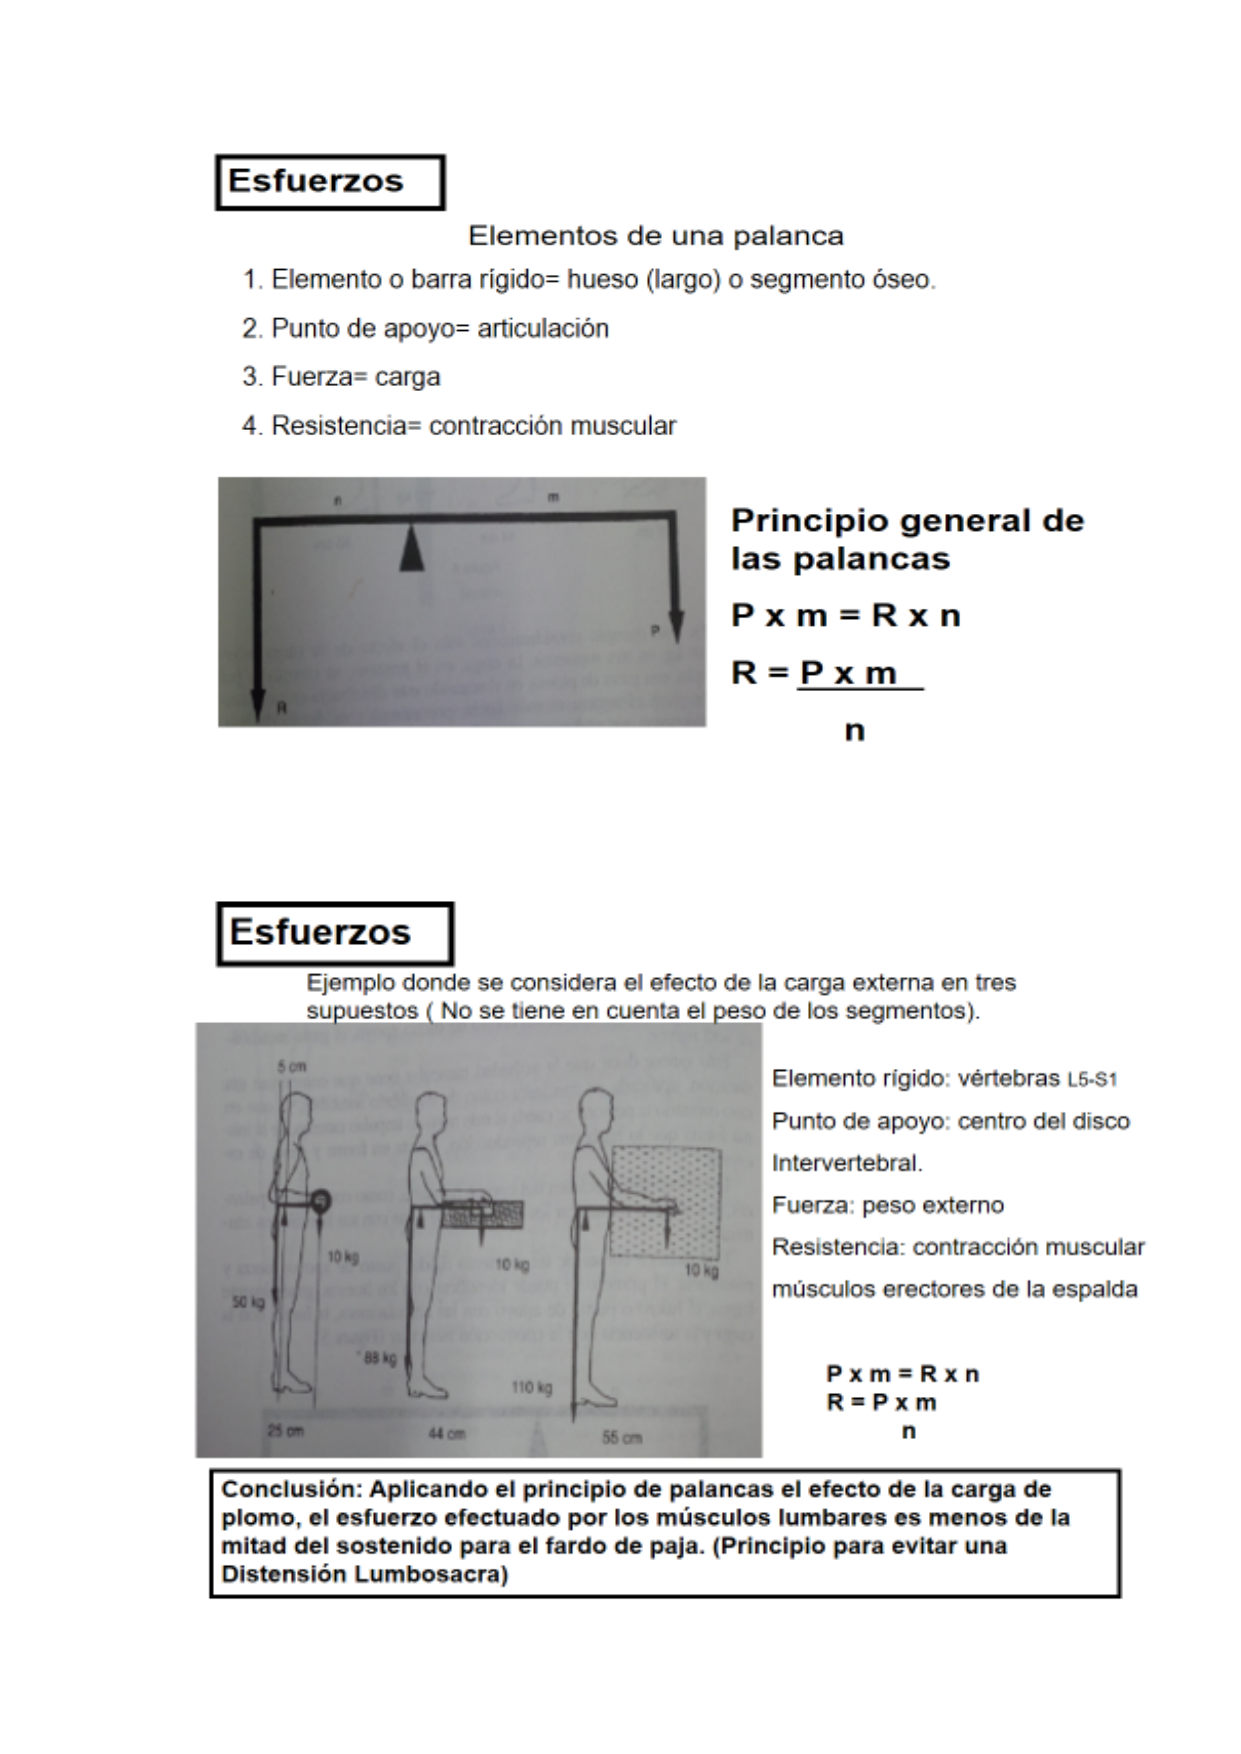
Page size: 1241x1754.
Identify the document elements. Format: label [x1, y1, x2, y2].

picture [177, 900, 1162, 1603]
picture [177, 147, 1131, 757]
